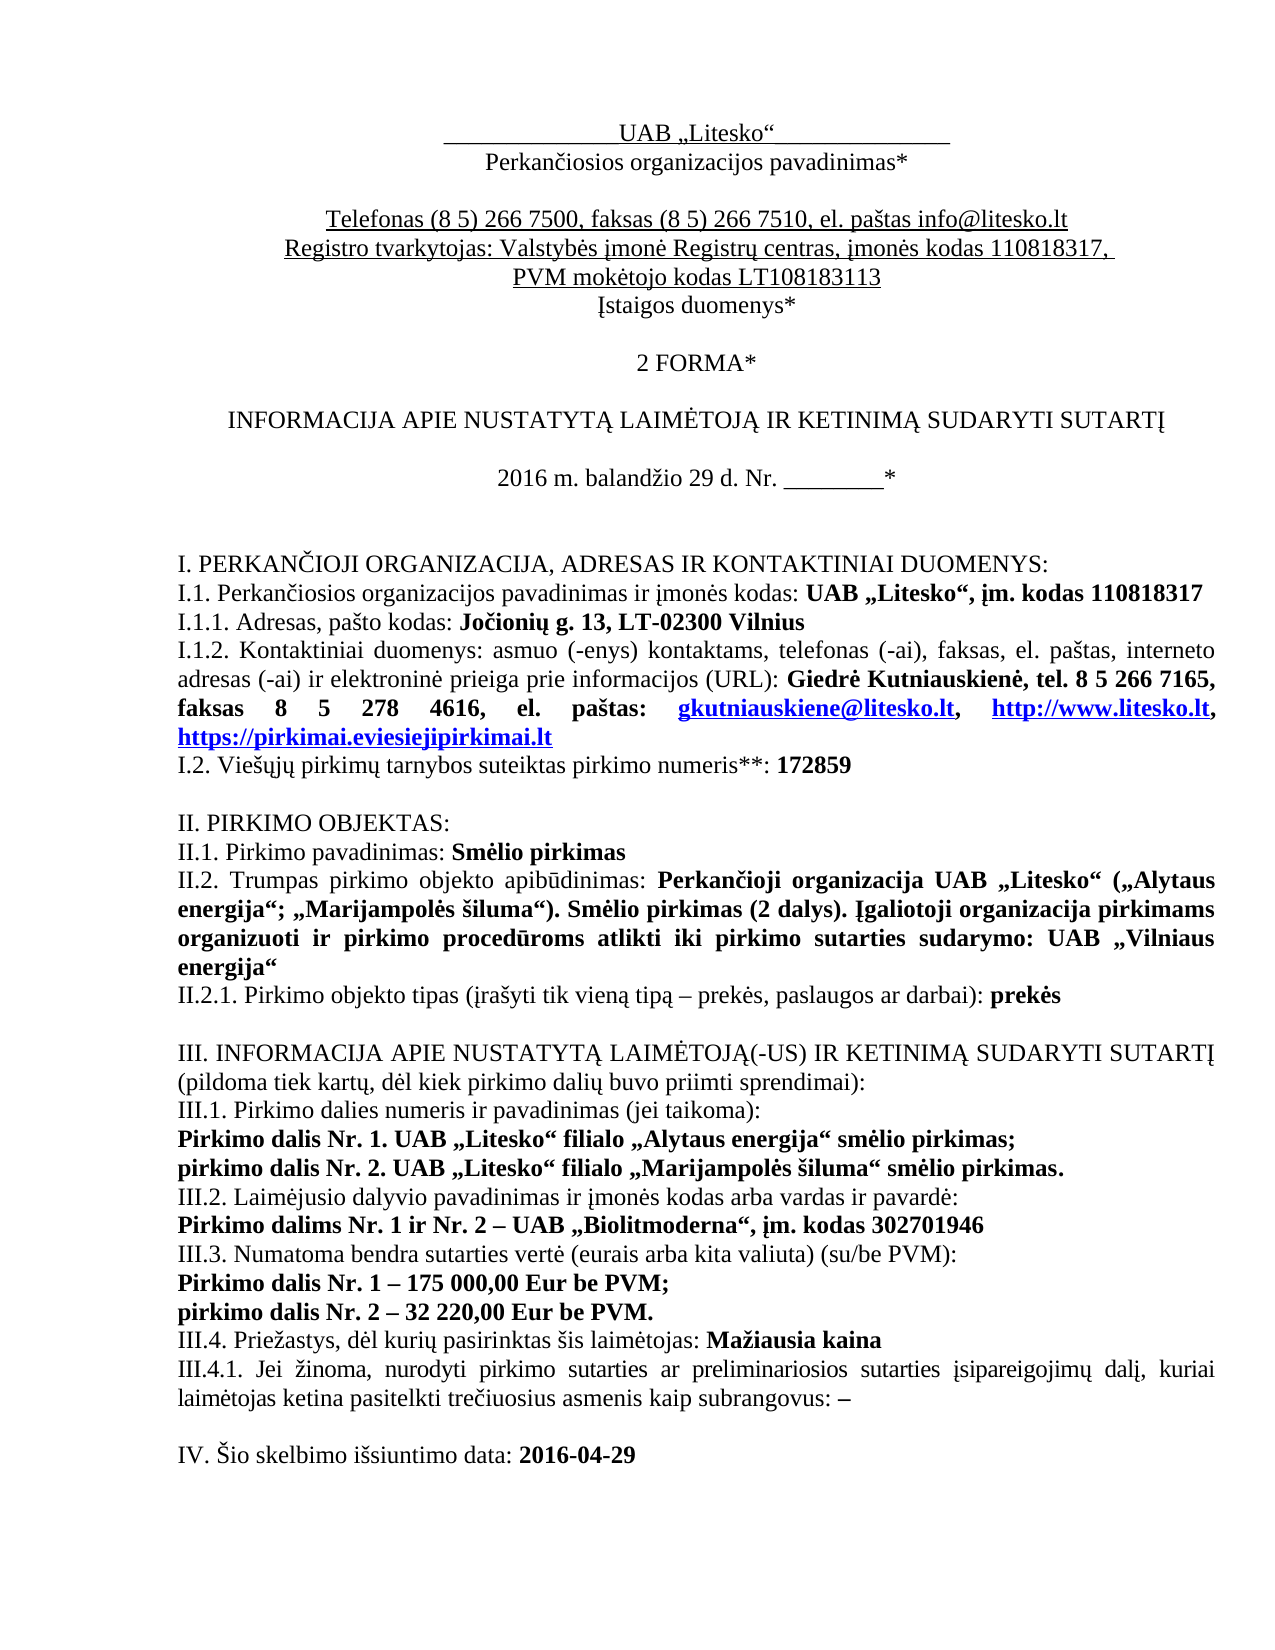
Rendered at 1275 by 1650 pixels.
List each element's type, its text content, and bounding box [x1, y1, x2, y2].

text II. PIRKIMO OBJEKTAS: [177, 808, 1216, 837]
text I.1. Perkančiosios organizacijos pavadinimas ir įmonės kodas: UAB „Litesko“, įm. kodas 110818317 [177, 578, 1216, 607]
text 2016 m. balandžio 29 d. Nr. ________* [177, 463, 1216, 492]
text III. INFORMACIJA APIE NUSTATYTĄ LAIMĖTOJĄ(-US) IR KETINIMĄ SUDARYTI SUTARTĮ (pildoma tiek kartų, dėl kiek pirkimo dalių buvo priimti sprendimai): [177, 1038, 1216, 1096]
text Perkančiosios organizacijos pavadinimas* [177, 147, 1216, 176]
text II.1. Pirkimo pavadinimas: Smėlio pirkimas [177, 837, 1216, 866]
text Telefonas (8 5) 266 7500, faksas (8 5) 266 7510, el. paštas info@litesko.lt [177, 204, 1216, 233]
text I.1.2. Kontaktiniai duomenys: asmuo (-enys) kontaktams, telefonas (-ai), faksas, el. paštas, interneto adresas (-ai) ir elektroninė prieiga prie informacijos (URL): Giedrė Kutniauskienė, tel. 8 5 266 7165, faksas 8 5 278 4616, el. paštas: gkutniauskiene@litesko.lt, http://www.litesko.lt, https://pirkimai.eviesiejipirkimai.lt [177, 636, 1216, 751]
text II.2. Trumpas pirkimo objekto apibūdinimas: Perkančioji organizacija UAB „Litesko“ („Alytaus energija“; „Marijampolės šiluma“). Smėlio pirkimas (2 dalys). Įgaliotoji organizacija pirkimams organizuoti ir pirkimo procedūroms atlikti iki pirkimo sutarties sudarymo: UAB „Vilniaus energija“ [177, 866, 1216, 981]
text III.4.1. Jei žinoma, nurodyti pirkimo sutarties ar preliminariosios sutarties įsipareigojimų dalį, kuriai laimėtojas ketina pasitelkti trečiuosius asmenis kaip subrangovus: – [177, 1354, 1216, 1412]
text pirkimo dalis Nr. 2 – 32 220,00 Eur be PVM. [177, 1297, 1216, 1326]
text I.1.1. Adresas, pašto kodas: Jočionių g. 13, LT-02300 Vilnius [177, 607, 1216, 636]
text I. PERKANČIOJI ORGANIZACIJA, ADRESAS IR KONTAKTINIAI DUOMENYS: [177, 549, 1216, 578]
text Pirkimo dalis Nr. 1 – 175 000,00 Eur be PVM; [177, 1268, 1216, 1297]
text Pirkimo dalis Nr. 1. UAB „Litesko“ filialo „Alytaus energija“ smėlio pirkimas; [177, 1124, 1216, 1153]
text III.1. Pirkimo dalies numeris ir pavadinimas (jei taikoma): [177, 1096, 1216, 1124]
text Pirkimo dalims Nr. 1 ir Nr. 2 – UAB „Biolitmoderna“, įm. kodas 302701946 [177, 1211, 1216, 1239]
text IV. Šio skelbimo išsiuntimo data: 2016-04-29 [177, 1441, 1216, 1469]
text III.3. Numatoma bendra sutarties vertė (eurais arba kita valiuta) (su/be PVM): [177, 1239, 1216, 1268]
text INFORMACIJA APIE NUSTATYTĄ LAIMĖTOJĄ IR KETINIMĄ SUDARYTI SUTARTĮ [177, 406, 1216, 434]
text III.2. Laimėjusio dalyvio pavadinimas ir įmonės kodas arba vardas ir pavardė: [177, 1182, 1216, 1211]
text III.4. Priežastys, dėl kurių pasirinktas šis laimėtojas: Mažiausia kaina [177, 1326, 1216, 1354]
text II.2.1. Pirkimo objekto tipas (įrašyti tik vieną tipą – prekės, paslaugos ar darbai): prekės [177, 981, 1216, 1009]
text 2 FORMA* [177, 348, 1216, 377]
text PVM mokėtojo kodas LT108183113 [177, 262, 1216, 291]
text Įstaigos duomenys* [177, 291, 1216, 319]
text ______________UAB „Litesko“______________ [177, 118, 1216, 147]
text Registro tvarkytojas: Valstybės įmonė Registrų centras, įmonės kodas 110818317, [177, 233, 1216, 262]
text I.2. Viešųjų pirkimų tarnybos suteiktas pirkimo numeris**: 172859 [177, 751, 1216, 779]
text pirkimo dalis Nr. 2. UAB „Litesko“ filialo „Marijampolės šiluma“ smėlio pirkimas. [177, 1153, 1216, 1182]
